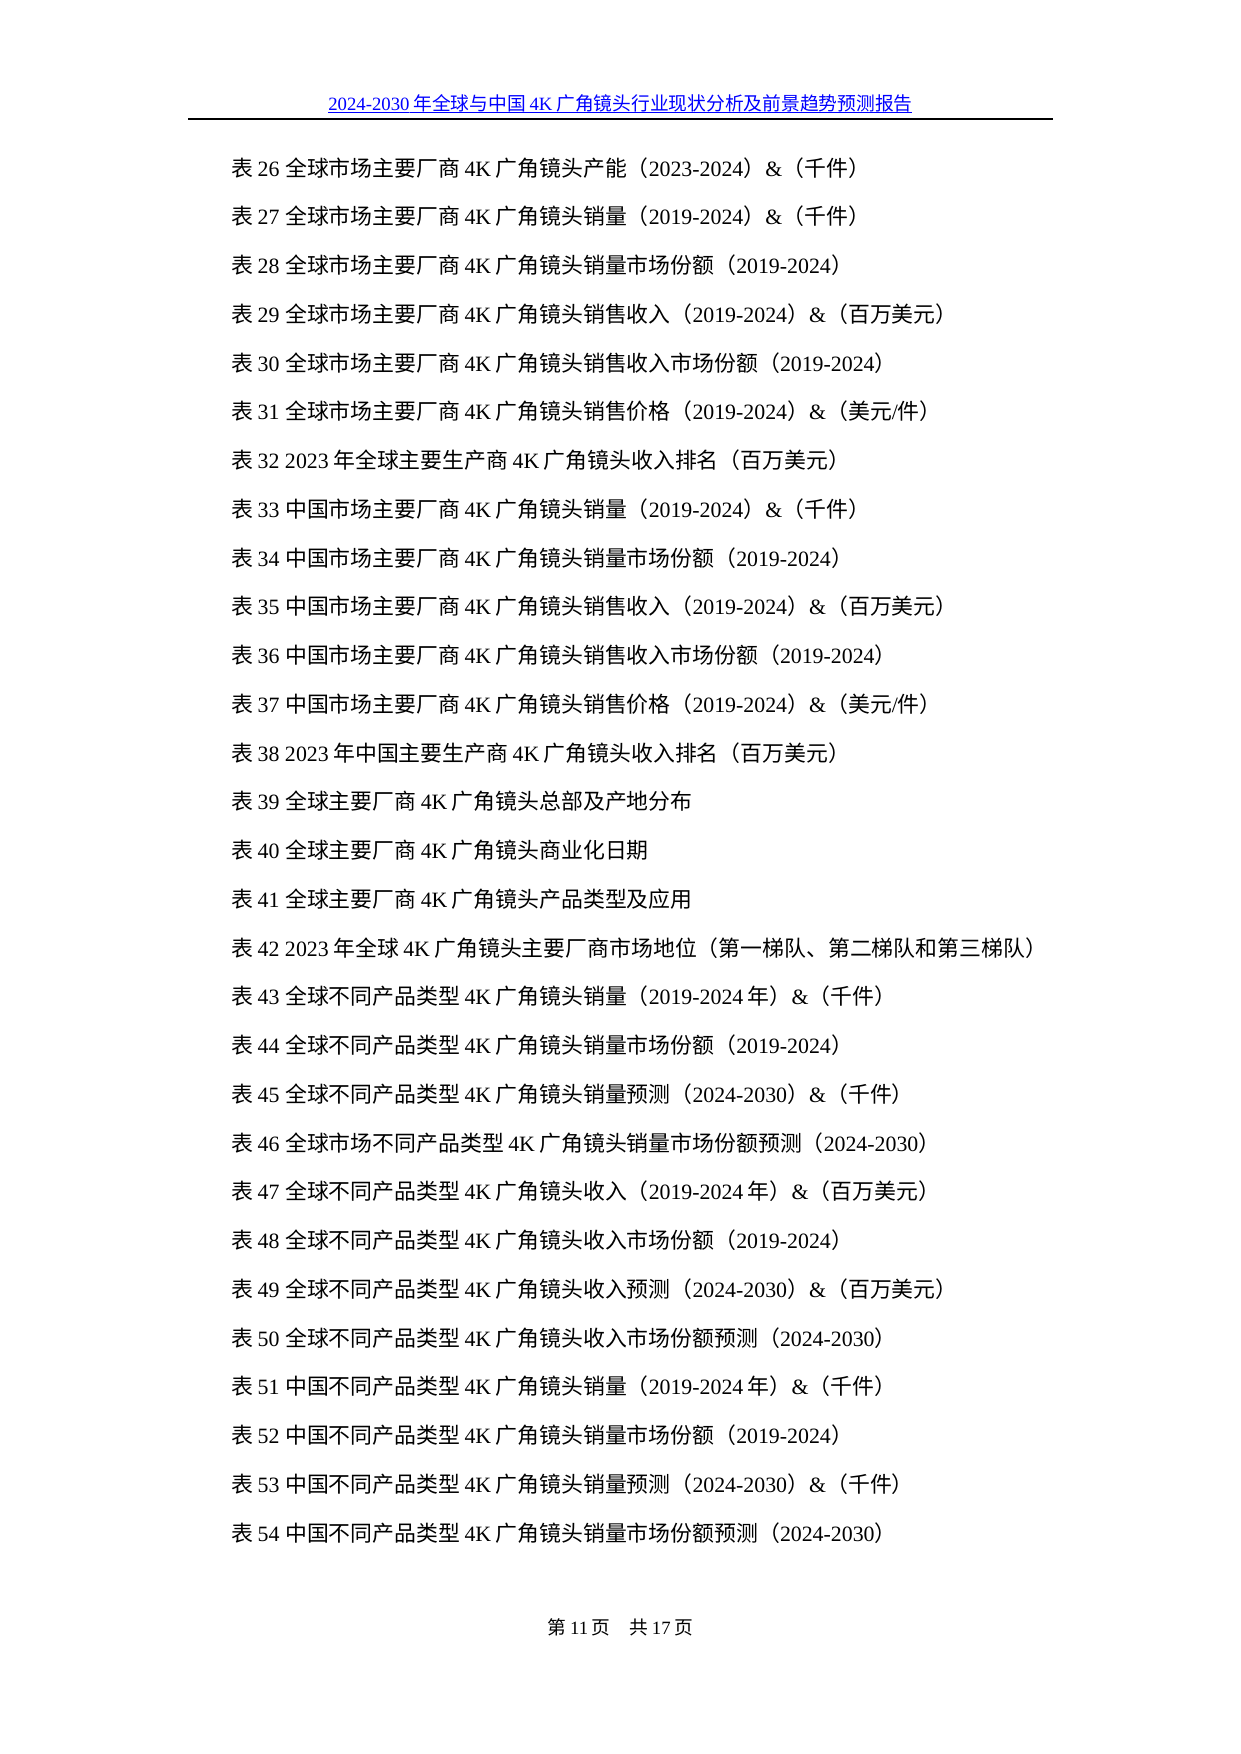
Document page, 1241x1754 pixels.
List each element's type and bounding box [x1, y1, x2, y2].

text [187, 150, 1053, 1548]
